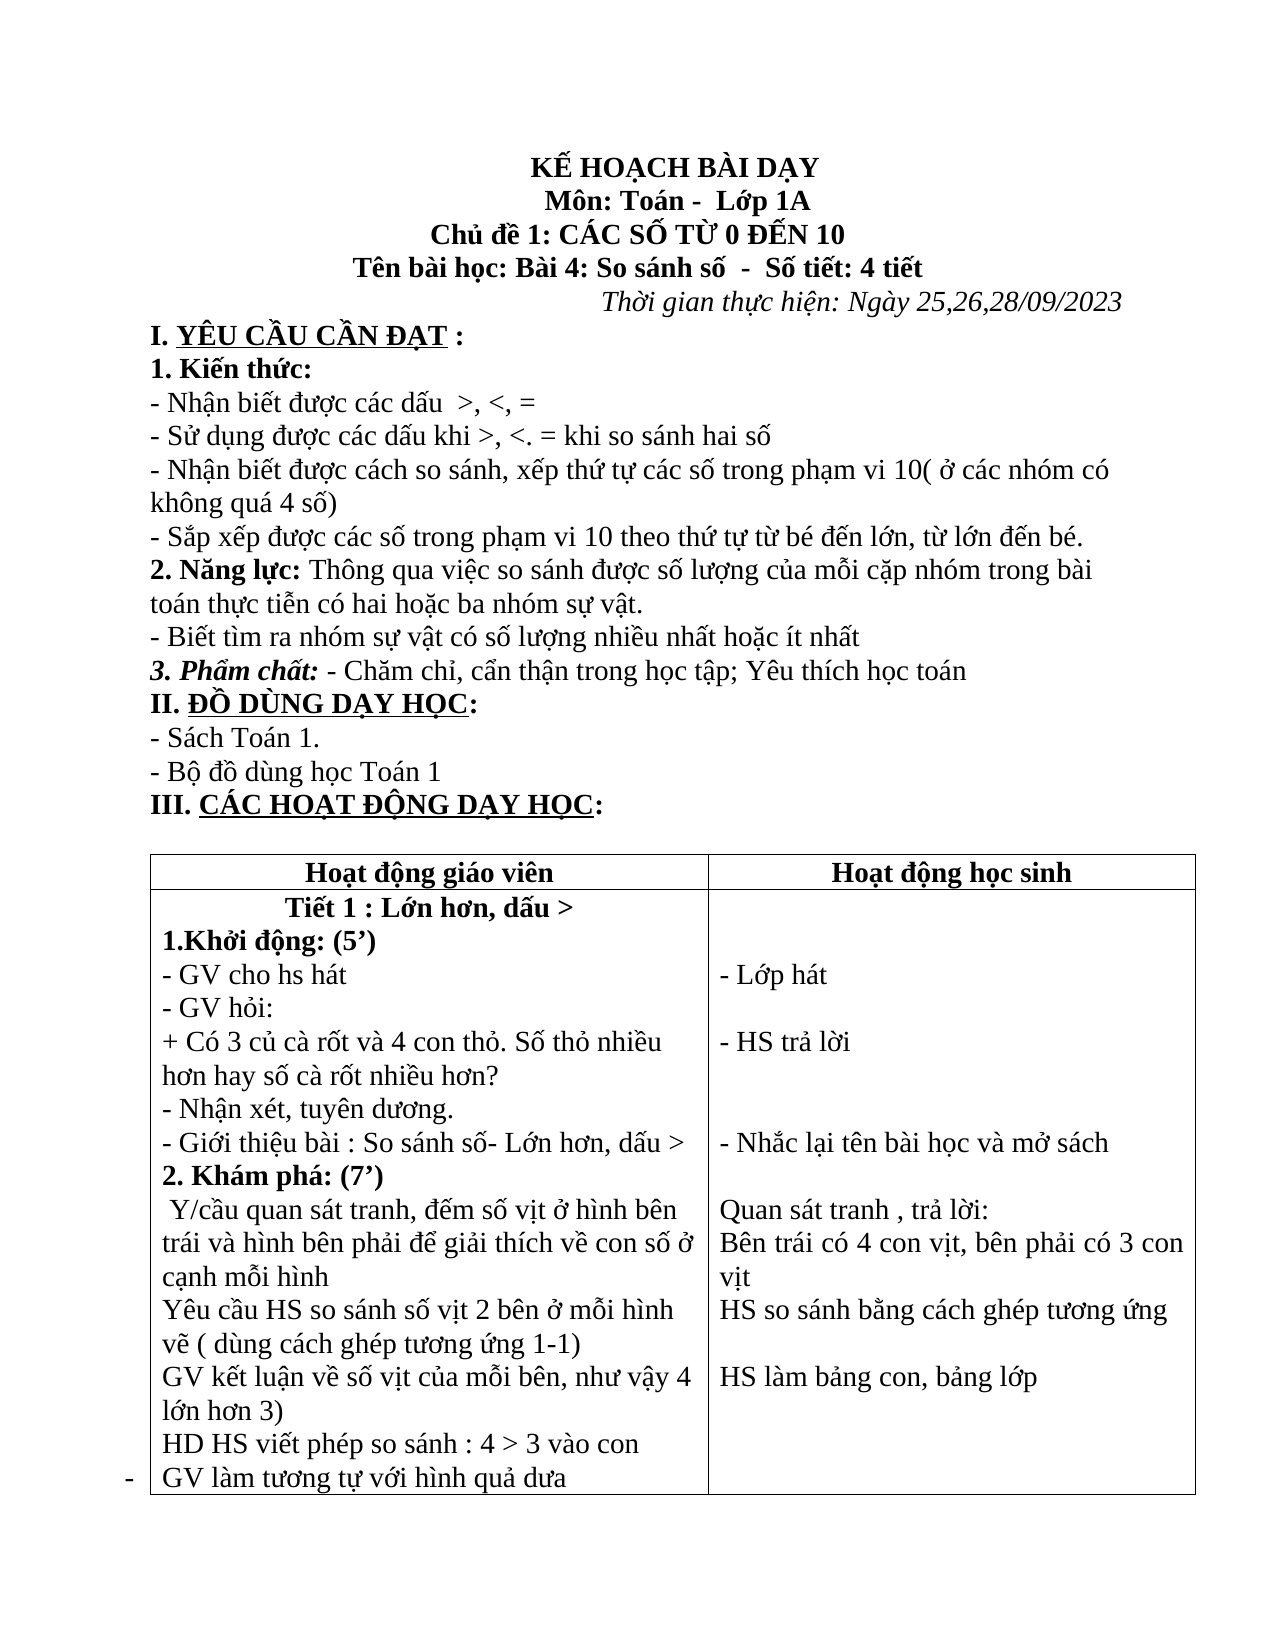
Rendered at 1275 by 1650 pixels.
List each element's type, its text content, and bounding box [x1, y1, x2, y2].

text - Bộ đồ dùng học Toán 1 [150, 754, 1125, 787]
text Tên bài học: Bài 4: So sánh số - Số tiết: 4 tiết [150, 251, 1125, 284]
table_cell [709, 890, 1195, 1494]
text Chủ đề 1: CÁC SỐ TỪ 0 ĐẾN 10 [150, 217, 1125, 251]
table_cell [151, 890, 708, 1494]
text - Sắp xếp được các số trong phạm vi 10 theo thứ tự từ bé đến lớn, từ lớn đến bé. [150, 519, 1125, 552]
text 1. Kiến thức: [150, 351, 1125, 385]
table_header Hoạt động giáo viên [151, 855, 708, 889]
text 3. Phẩm chất: - Chăm chỉ, cẩn thận trong học tập; Yêu thích học toán [150, 653, 1125, 687]
text - Sách Toán 1. [150, 720, 1125, 754]
text I. YÊU CẦU CẦN ĐẠT : [150, 318, 1125, 351]
text II. ĐỒ DÙNG DẠY HỌC: [150, 687, 1125, 720]
text - Sử dụng được các dấu khi >, <. = khi so sánh hai số [150, 418, 1125, 452]
text - Nhận biết được cách so sánh, xếp thứ tự các số trong phạm vi 10( ở các nhóm có không quá 4 số) [150, 452, 1125, 519]
text III. CÁC HOẠT ĐỘNG DẠY HỌC: [150, 787, 1125, 821]
table_header Hoạt động học sinh [709, 855, 1195, 889]
text KẾ HOẠCH BÀI DẠY [150, 150, 1125, 183]
text Thời gian thực hiện: Ngày 25,26,28/09/2023 [150, 284, 1125, 318]
text 2. Năng lực: Thông qua việc so sánh được số lượng của mỗi cặp nhóm trong bài toán thực tiễn có hai hoặc ba nhóm sự vật. [150, 552, 1125, 619]
text - Nhận biết được các dấu >, <, = [150, 385, 1125, 418]
text - Biết tìm ra nhóm sự vật có số lượng nhiều nhất hoặc ít nhất [150, 619, 1125, 653]
text Môn: Toán - Lớp 1A [150, 183, 1125, 217]
